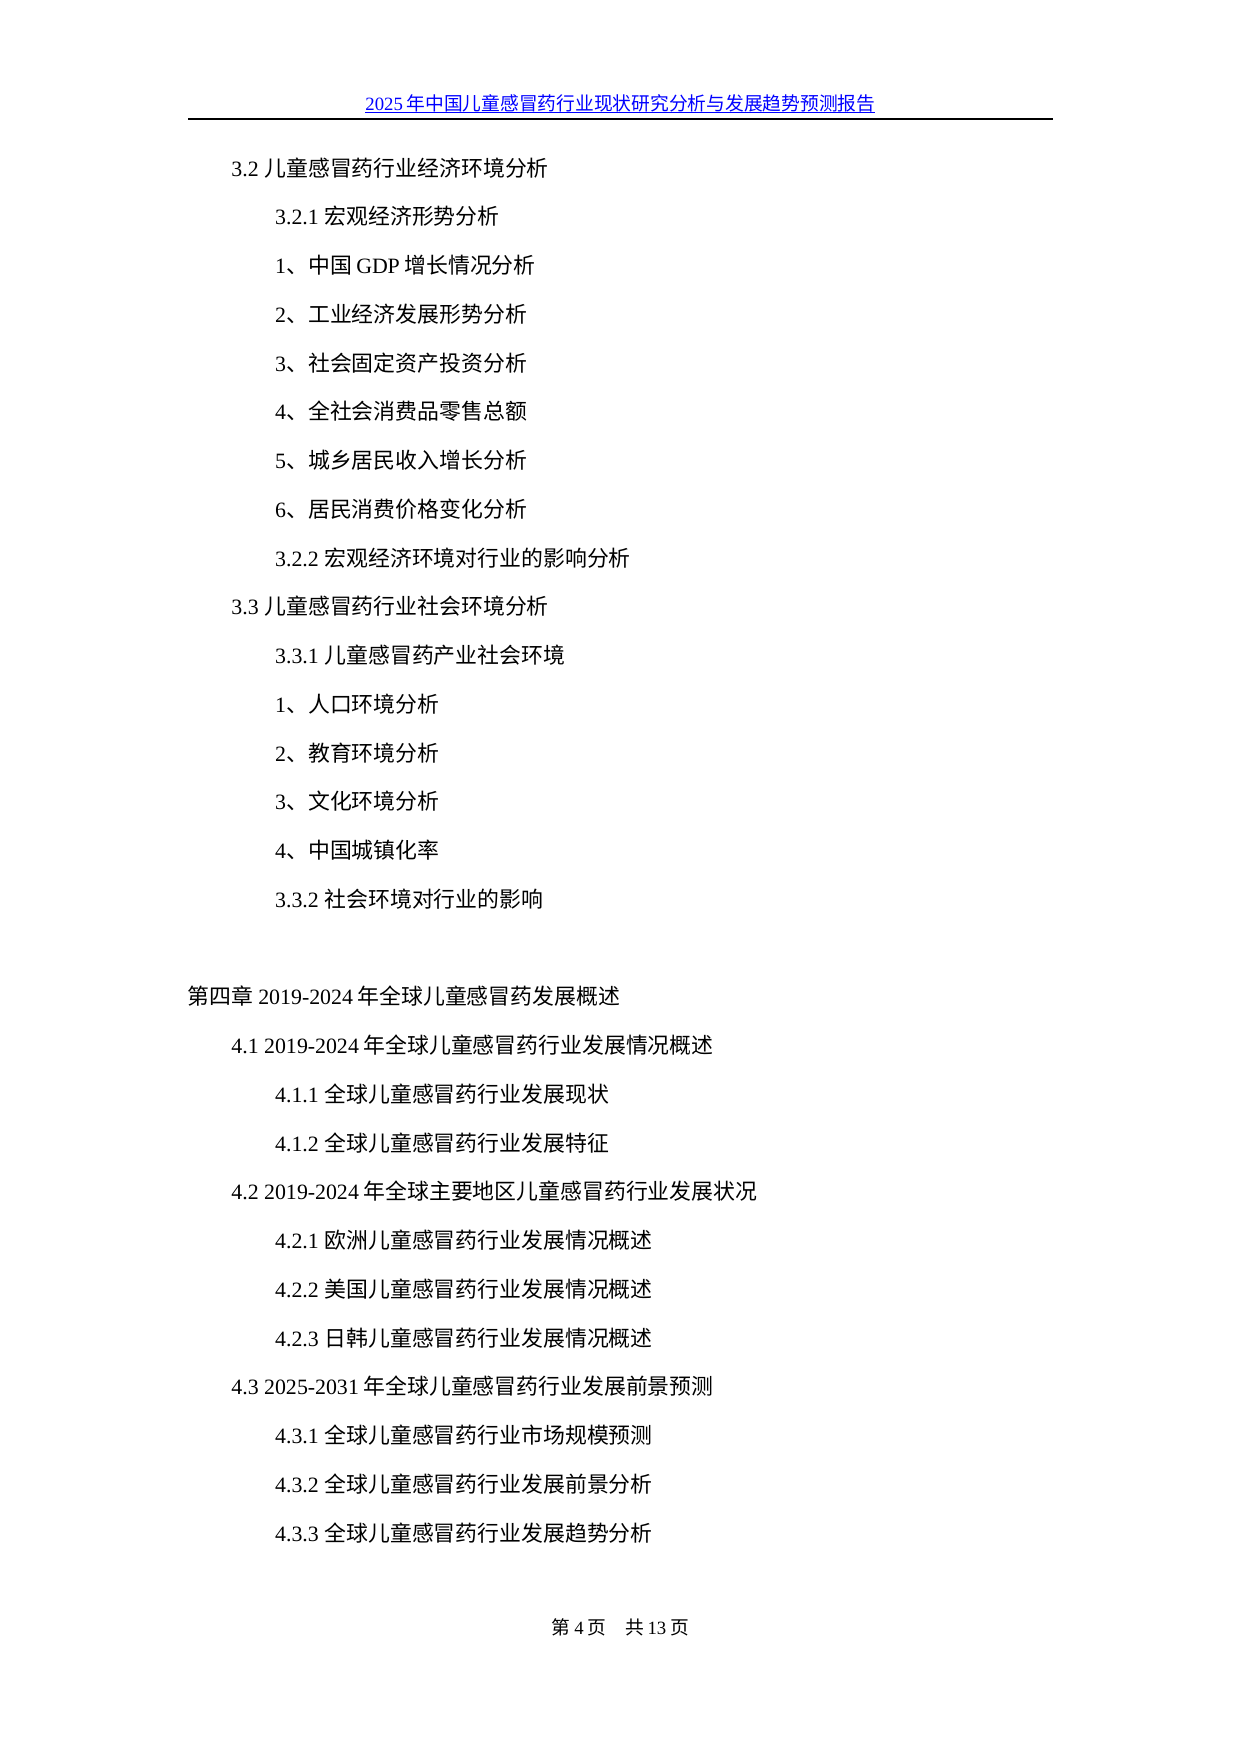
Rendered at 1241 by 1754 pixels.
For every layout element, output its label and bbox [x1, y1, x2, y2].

text [187, 150, 1053, 1548]
